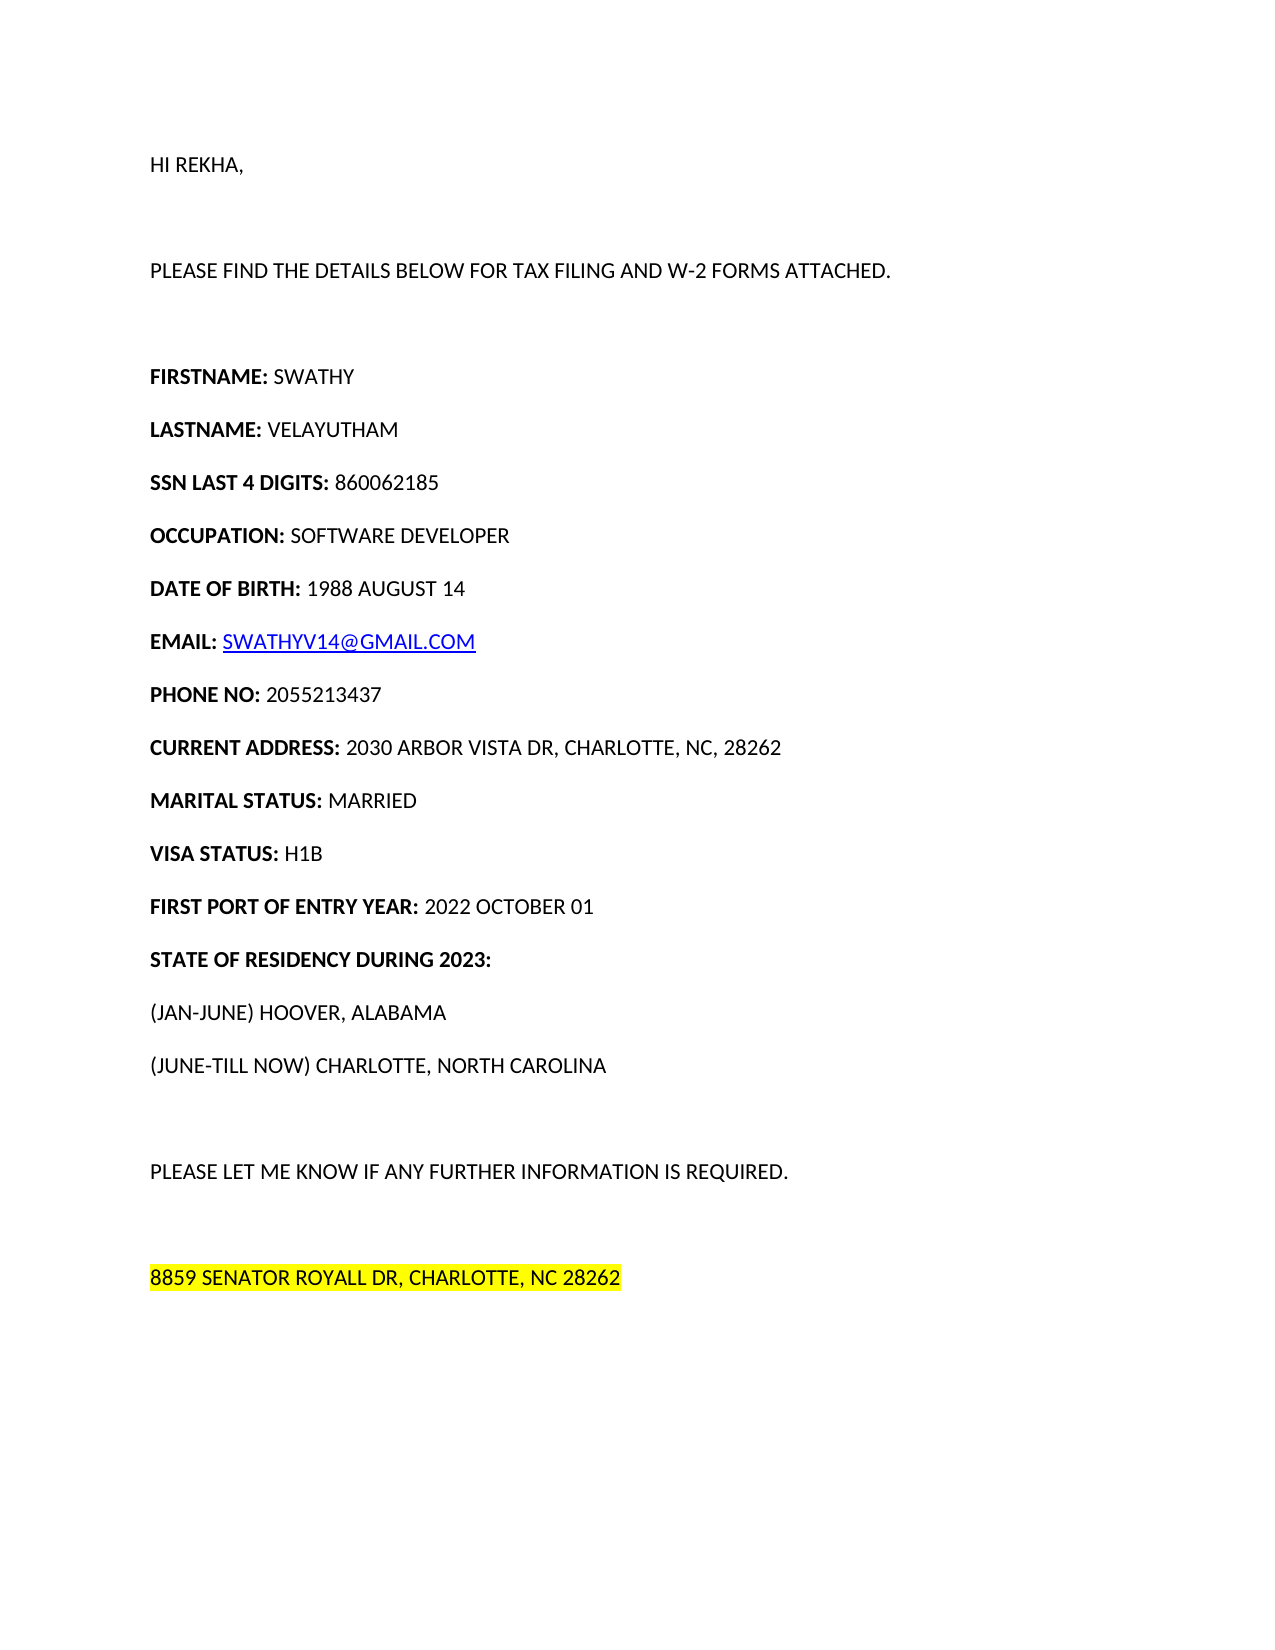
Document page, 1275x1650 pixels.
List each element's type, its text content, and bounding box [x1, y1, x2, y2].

text (JUNE-TILL NOW) CHARLOTTE, NORTH CAROLINA [150, 1051, 1125, 1079]
text CURRENT ADDRESS: 2030 ARBOR VISTA DR, CHARLOTTE, NC, 28262 [150, 733, 1125, 761]
text PLEASE LET ME KNOW IF ANY FURTHER INFORMATION IS REQUIRED. [150, 1157, 1125, 1185]
text PHONE NO: 2055213437 [150, 680, 1125, 708]
text STATE OF RESIDENCY DURING 2023: [150, 945, 1125, 973]
text (JAN-JUNE) HOOVER, ALABAMA [150, 998, 1125, 1026]
text EMAIL: SWATHYV14@GMAIL.COM [150, 627, 1125, 655]
text PLEASE FIND THE DETAILS BELOW FOR TAX FILING AND W-2 FORMS ATTACHED. [150, 256, 1125, 284]
text OCCUPATION: SOFTWARE DEVELOPER [150, 521, 1125, 549]
text SSN LAST 4 DIGITS: 860062185 [150, 468, 1125, 496]
text HI REKHA, [150, 150, 1125, 178]
text FIRSTNAME: SWATHY [150, 362, 1125, 390]
text FIRST PORT OF ENTRY YEAR: 2022 OCTOBER 01 [150, 892, 1125, 920]
text VISA STATUS: H1B [150, 839, 1125, 867]
text MARITAL STATUS: MARRIED [150, 786, 1125, 814]
text LASTNAME: VELAYUTHAM [150, 415, 1125, 443]
text DATE OF BIRTH: 1988 AUGUST 14 [150, 574, 1125, 602]
text 8859 SENATOR ROYALL DR, CHARLOTTE, NC 28262 [150, 1263, 1125, 1291]
